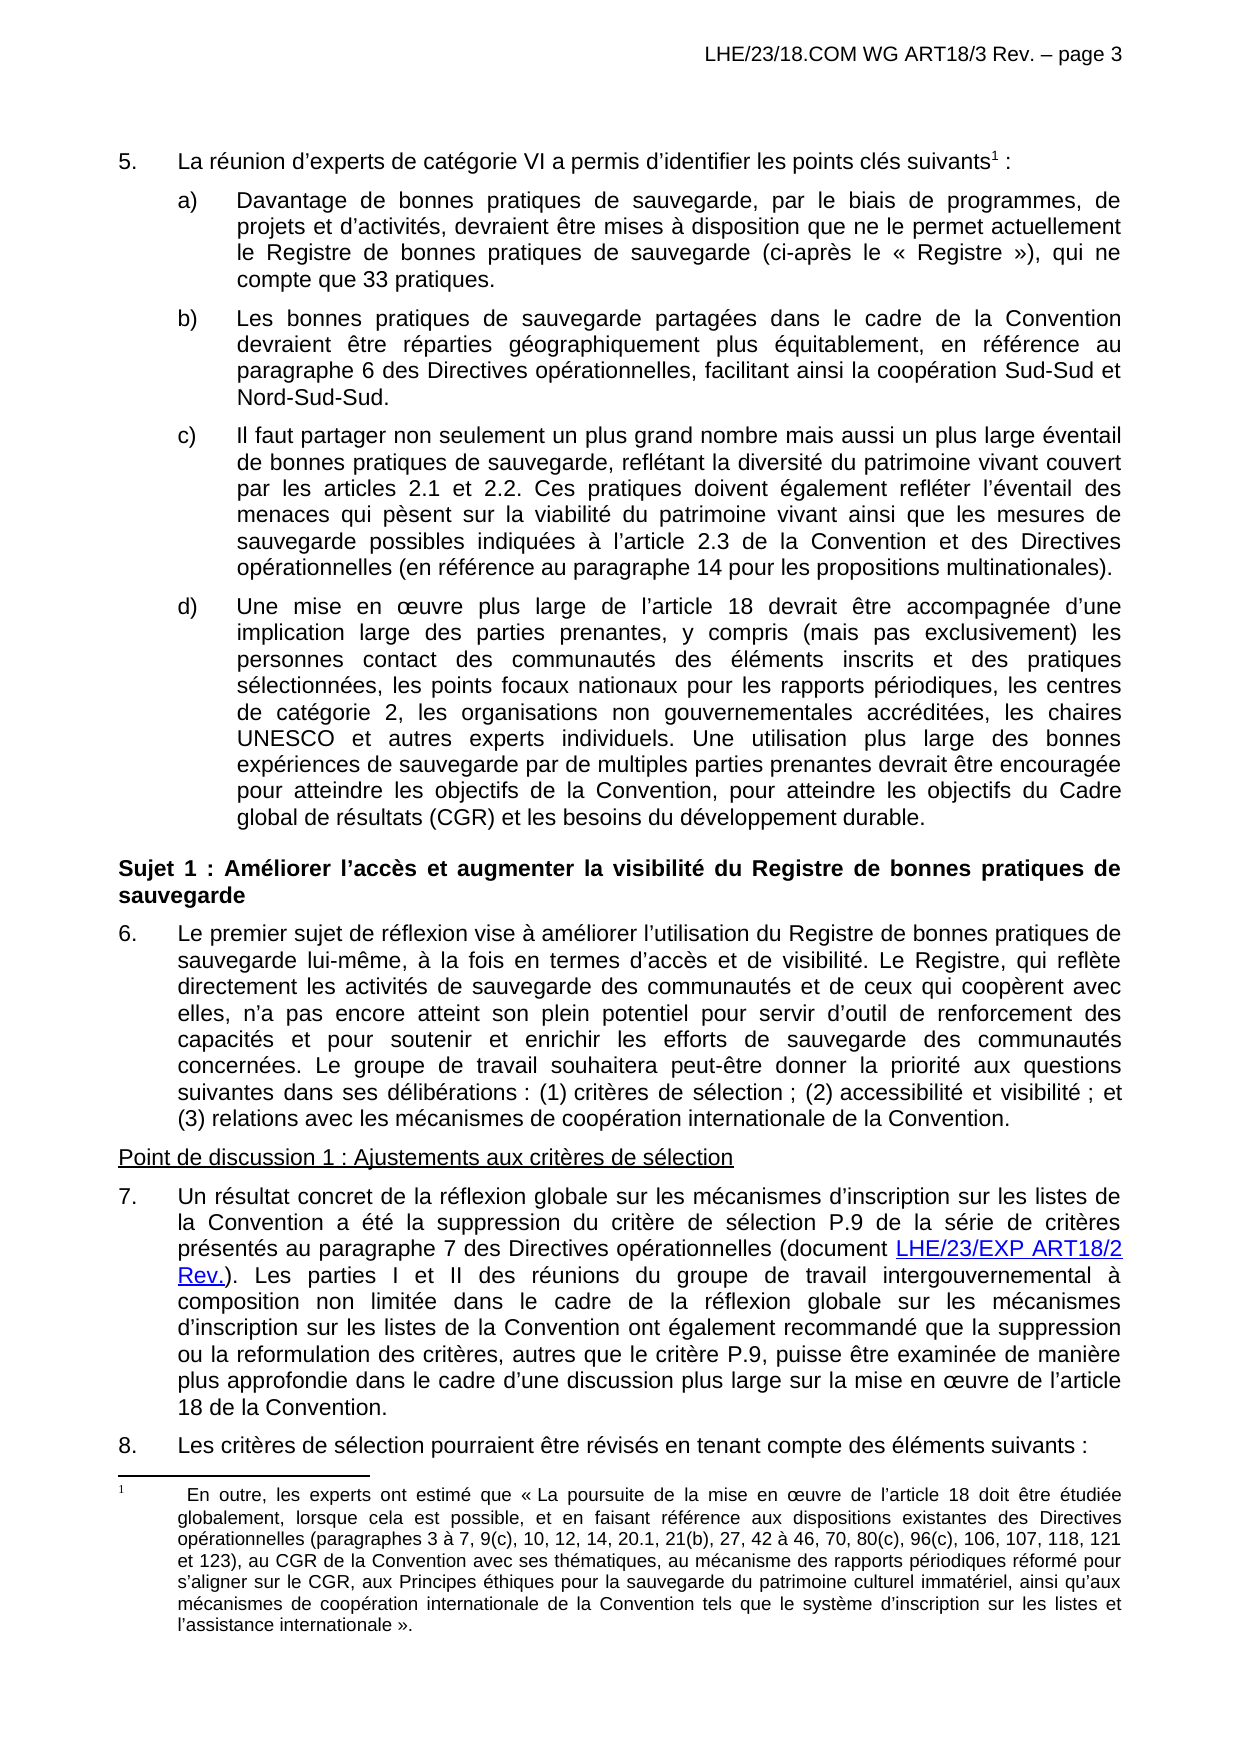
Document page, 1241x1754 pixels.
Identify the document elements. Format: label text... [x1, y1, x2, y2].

list La réunion d’experts de catégorie VI a permis d’identifier les points clés suivants : [118, 148, 1122, 174]
text Point de discussion 1 : Ajustements aux critères de sélection [118, 1144, 1122, 1170]
list Davantage de bonnes pratiques de sauvegarde, par le biais de programmes, de projets et d’activités, devraient être mises à disposition que ne le permet actuellement le Registre de bonnes pratiques de sauvegarde (ci-après le « Registre »), qui ne compte que 33 pratiques. [177, 187, 1122, 292]
list Les critères de sélection pourraient être révisés en tenant compte des éléments suivants : [118, 1432, 1122, 1459]
list Le premier sujet de réflexion vise à améliorer l’utilisation du Registre de bonnes pratiques de sauvegarde lui-même, à la fois en termes d’accès et de visibilité. Le Registre, qui reflète directement les activités de sauvegarde des communautés et de ceux qui coopèrent avec elles, n’a pas encore atteint son plein potentiel pour servir d’outil de renforcement des capacités et pour soutenir et enrichir les efforts de sauvegarde des communautés concernées. Le groupe de travail souhaitera peut-être donner la priorité aux questions suivantes dans ses délibérations : (1) critères de sélection ; (2) accessibilité et visibilité ; et (3) relations avec les mécanismes de coopération internationale de la Convention. [118, 920, 1122, 1131]
list Il faut partager non seulement un plus grand nombre mais aussi un plus large éventail de bonnes pratiques de sauvegarde, reflétant la diversité du patrimoine vivant couvert par les articles 2.1 et 2.2. Ces pratiques doivent également refléter l’éventail des menaces qui pèsent sur la viabilité du patrimoine vivant ainsi que les mesures de sauvegarde possibles indiquées à l’article 2.3 de la Convention et des Directives opérationnelles (en référence au paragraphe 14 pour les propositions multinationales). [177, 422, 1122, 581]
list Les bonnes pratiques de sauvegarde partagées dans le cadre de la Convention devraient être réparties géographiquement plus équitablement, en référence au paragraphe 6 des Directives opérationnelles, facilitant ainsi la coopération Sud-Sud et Nord-Sud-Sud. [177, 304, 1122, 410]
text Sujet 1 : Améliorer l’accès et augmenter la visibilité du Registre de bonnes pratiques de sauvegarde [118, 855, 1122, 908]
list Une mise en œuvre plus large de l’article 18 devrait être accompagnée d’une implication large des parties prenantes, y compris (mais pas exclusivement) les personnes contact des communautés des éléments inscrits et des pratiques sélectionnées, les points focaux nationaux pour les rapports périodiques, les centres de catégorie 2, les organisations non gouvernementales accréditées, les chaires UNESCO et autres experts individuels. Une utilisation plus large des bonnes expériences de sauvegarde par de multiples parties prenantes devrait être encouragée pour atteindre les objectifs de la Convention, pour atteindre les objectifs du Cadre global de résultats (CGR) et les besoins du développement durable. [177, 593, 1122, 830]
list Un résultat concret de la réflexion globale sur les mécanismes d’inscription sur les listes de la Convention a été la suppression du critère de sélection P.9 de la série de critères présentés au paragraphe 7 des Directives opérationnelles (document LHE/23/EXP ART18/2 Rev.). Les parties I et II des réunions du groupe de travail intergouvernemental à composition non limitée dans le cadre de la réflexion globale sur les mécanismes d’inscription sur les listes de la Convention ont également recommandé que la suppression ou la reformulation des critères, autres que le critère P.9, puisse être examinée de manière plus approfondie dans le cadre d’une discussion plus large sur la mise en œuvre de l’article 18 de la Convention. [118, 1183, 1122, 1420]
